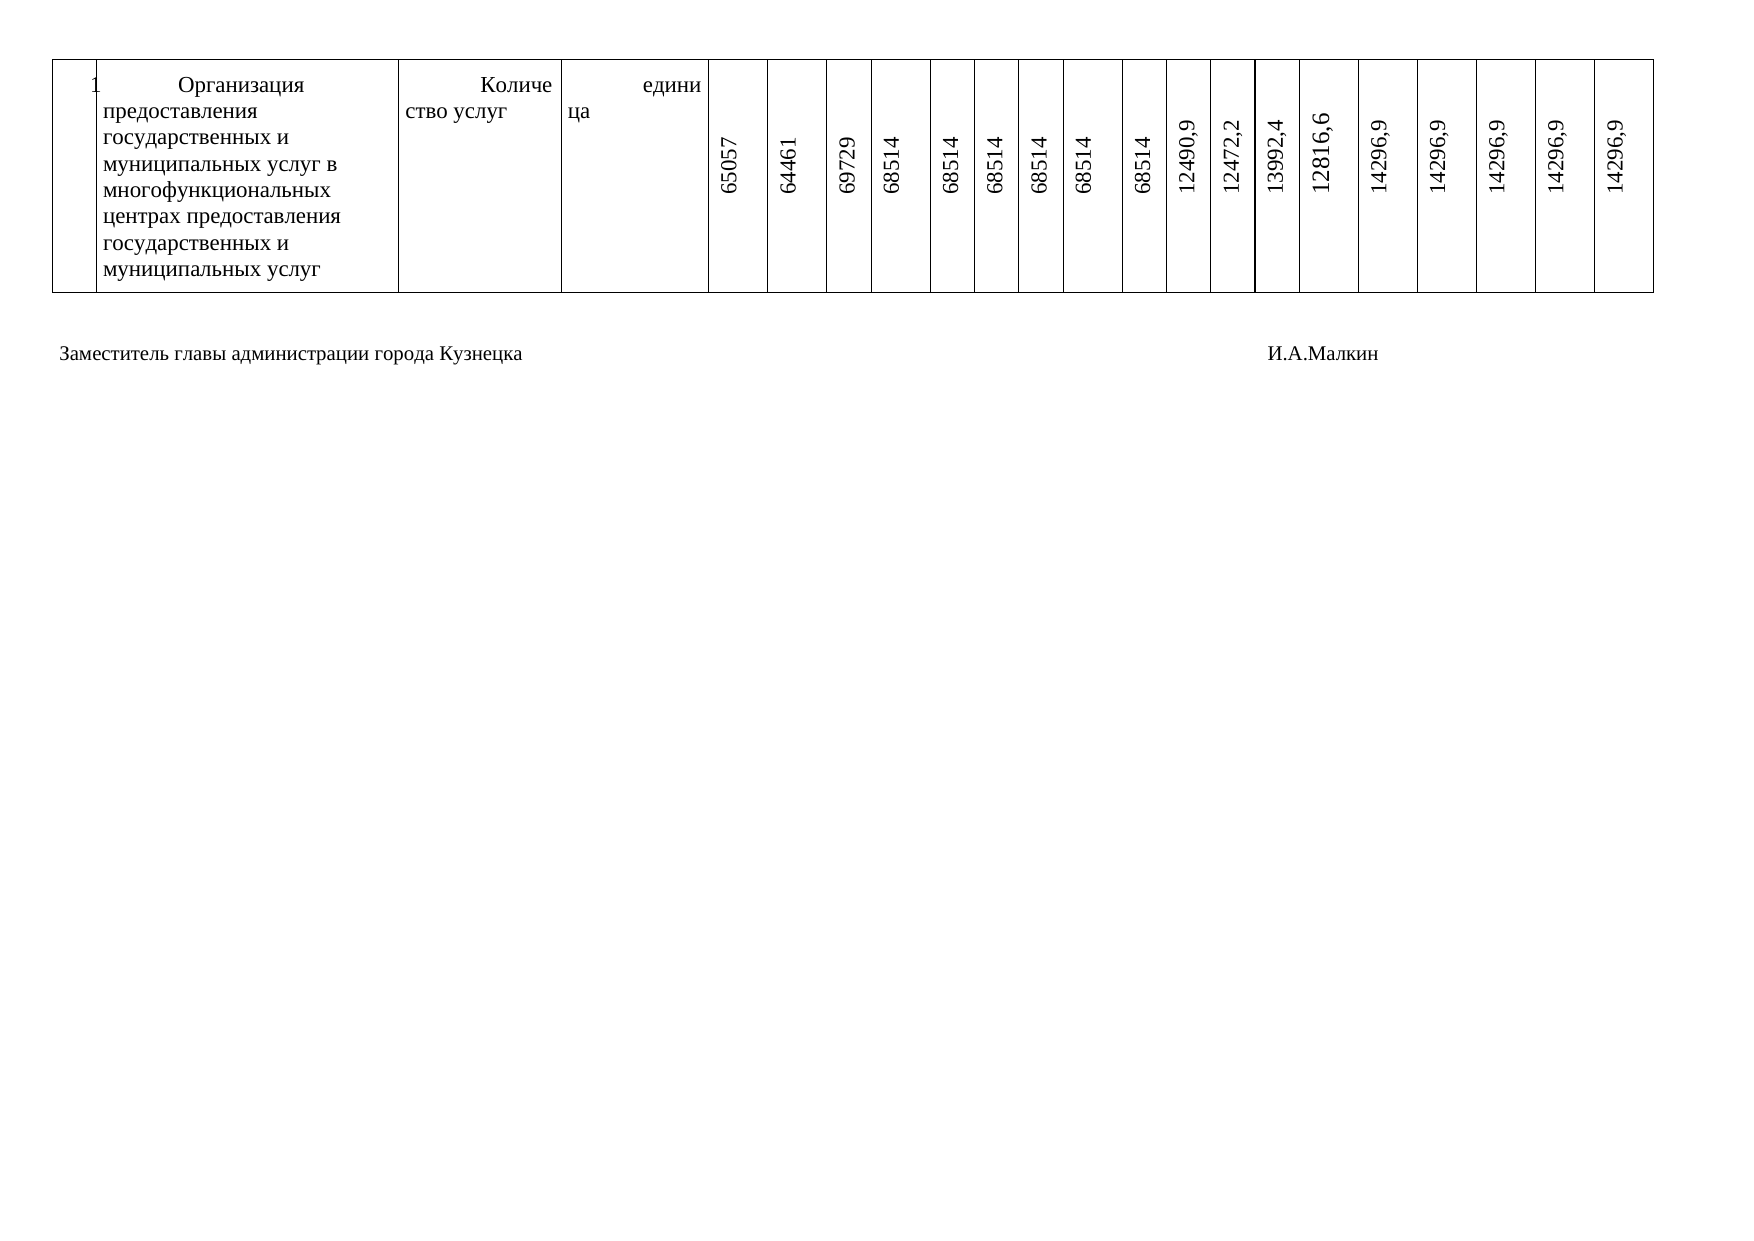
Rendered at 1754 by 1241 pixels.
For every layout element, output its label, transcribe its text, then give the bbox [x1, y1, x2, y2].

table_cell 65057 [709, 60, 767, 292]
table_cell 68514 [1019, 60, 1063, 292]
table_cell Количество услуг [399, 60, 561, 292]
table_cell 14296,9 [1418, 60, 1476, 292]
table_cell 68514 [931, 60, 974, 292]
table_cell 68514 [872, 60, 930, 292]
table_cell единица [562, 60, 708, 292]
table_cell 12472,2 [1211, 60, 1254, 292]
table_cell 69729 [827, 60, 871, 292]
table_cell 12490,9 [1167, 60, 1210, 292]
table_cell 14296,9 [1536, 60, 1594, 292]
table_cell 14296,9 [1595, 60, 1653, 292]
table_cell 14296,9 [1477, 60, 1535, 292]
table_cell 1 [53, 60, 96, 292]
table_cell 68514 [975, 60, 1018, 292]
table_cell 14296,9 [1359, 60, 1417, 292]
table_cell 12816,6 [1300, 60, 1358, 292]
table_cell 13992,4 [1256, 60, 1299, 292]
table_cell Организация предоставления государственных и муниципальных услуг в многофункциональных центрах предоставления государственных и муниципальных услуг [97, 60, 398, 292]
table_cell 64461 [768, 60, 826, 292]
table_cell 68514 [1064, 60, 1122, 292]
text Заместитель главы администрации города Кузнецка И.А.Малкин [59, 341, 1695, 365]
table_cell 68514 [1123, 60, 1166, 292]
